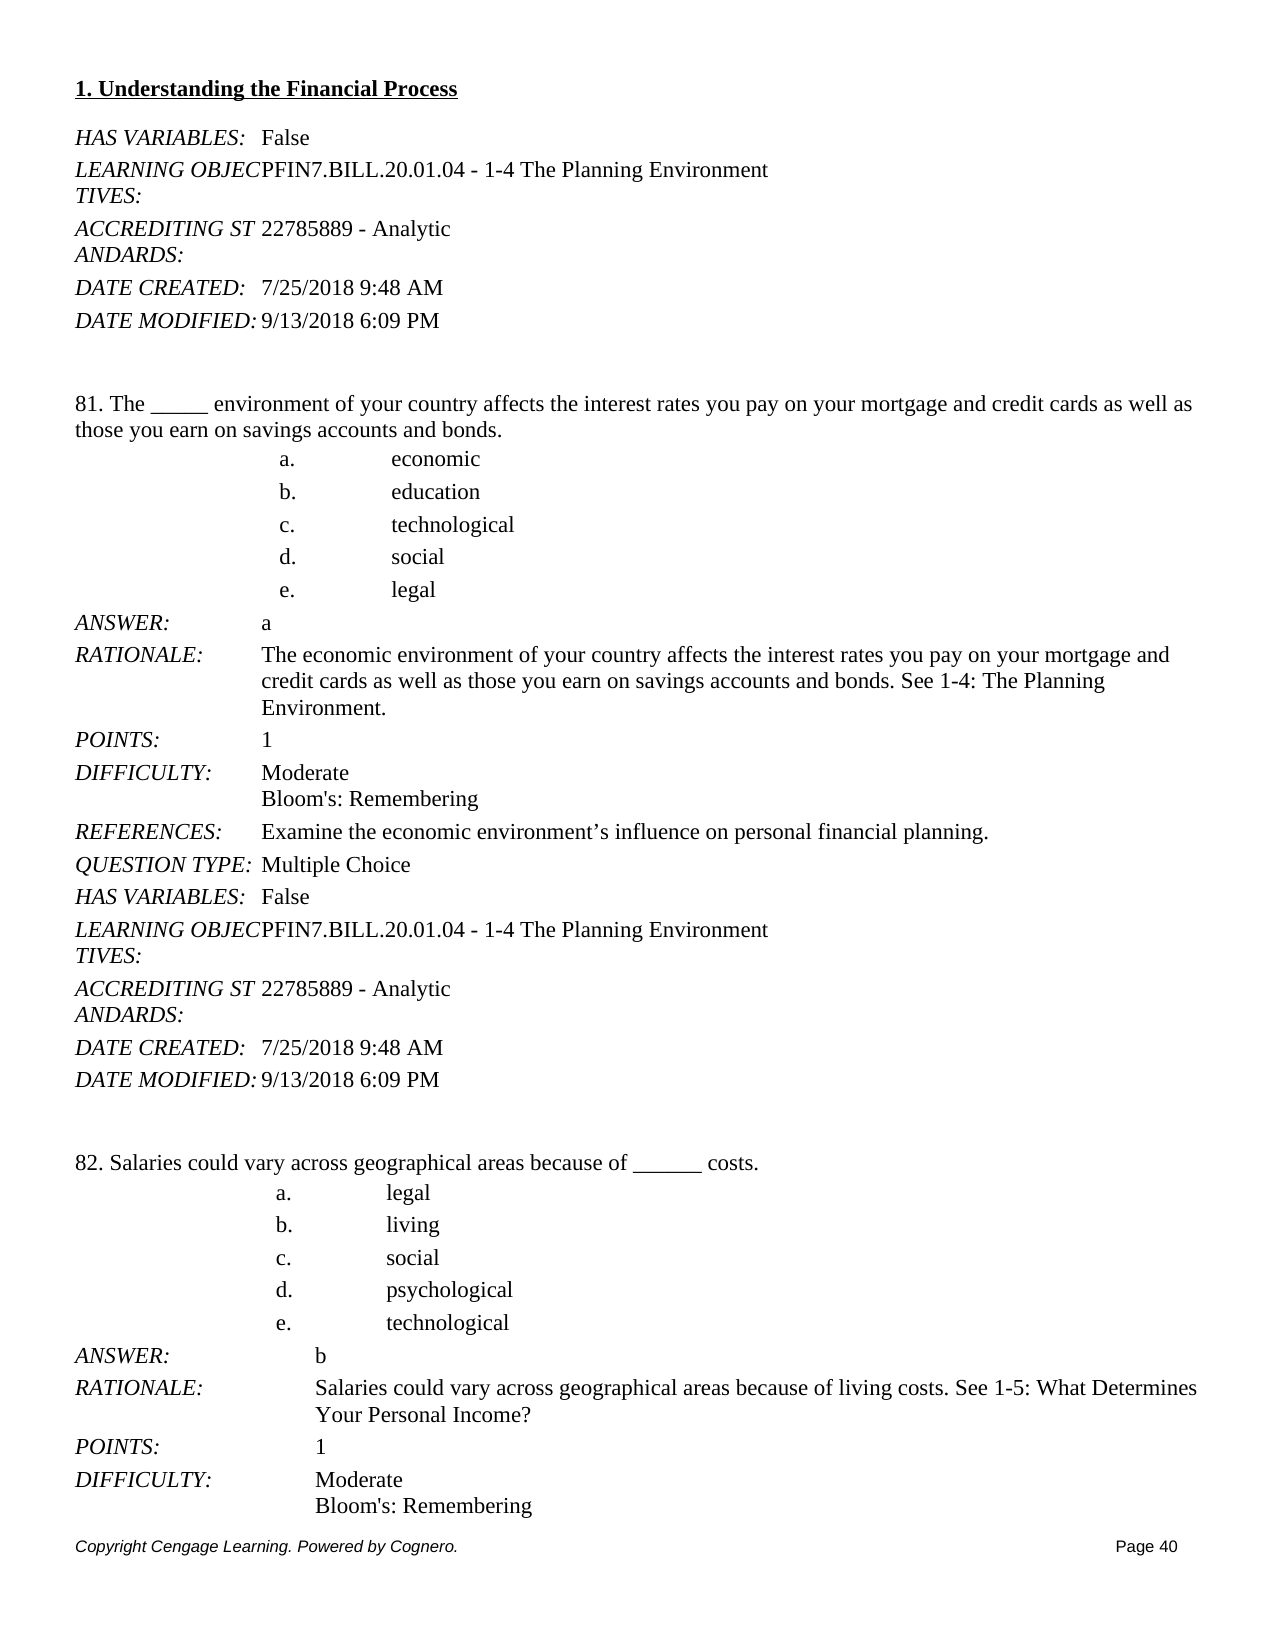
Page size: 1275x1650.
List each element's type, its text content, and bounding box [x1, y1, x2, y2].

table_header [75, 121, 1200, 363]
table_header 81. The _____ environment of your country affects the interest rates you pay on your mortgage and credit cards as well as those you earn on savings accounts and bonds. [75, 390, 1200, 1122]
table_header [75, 1149, 1200, 1522]
